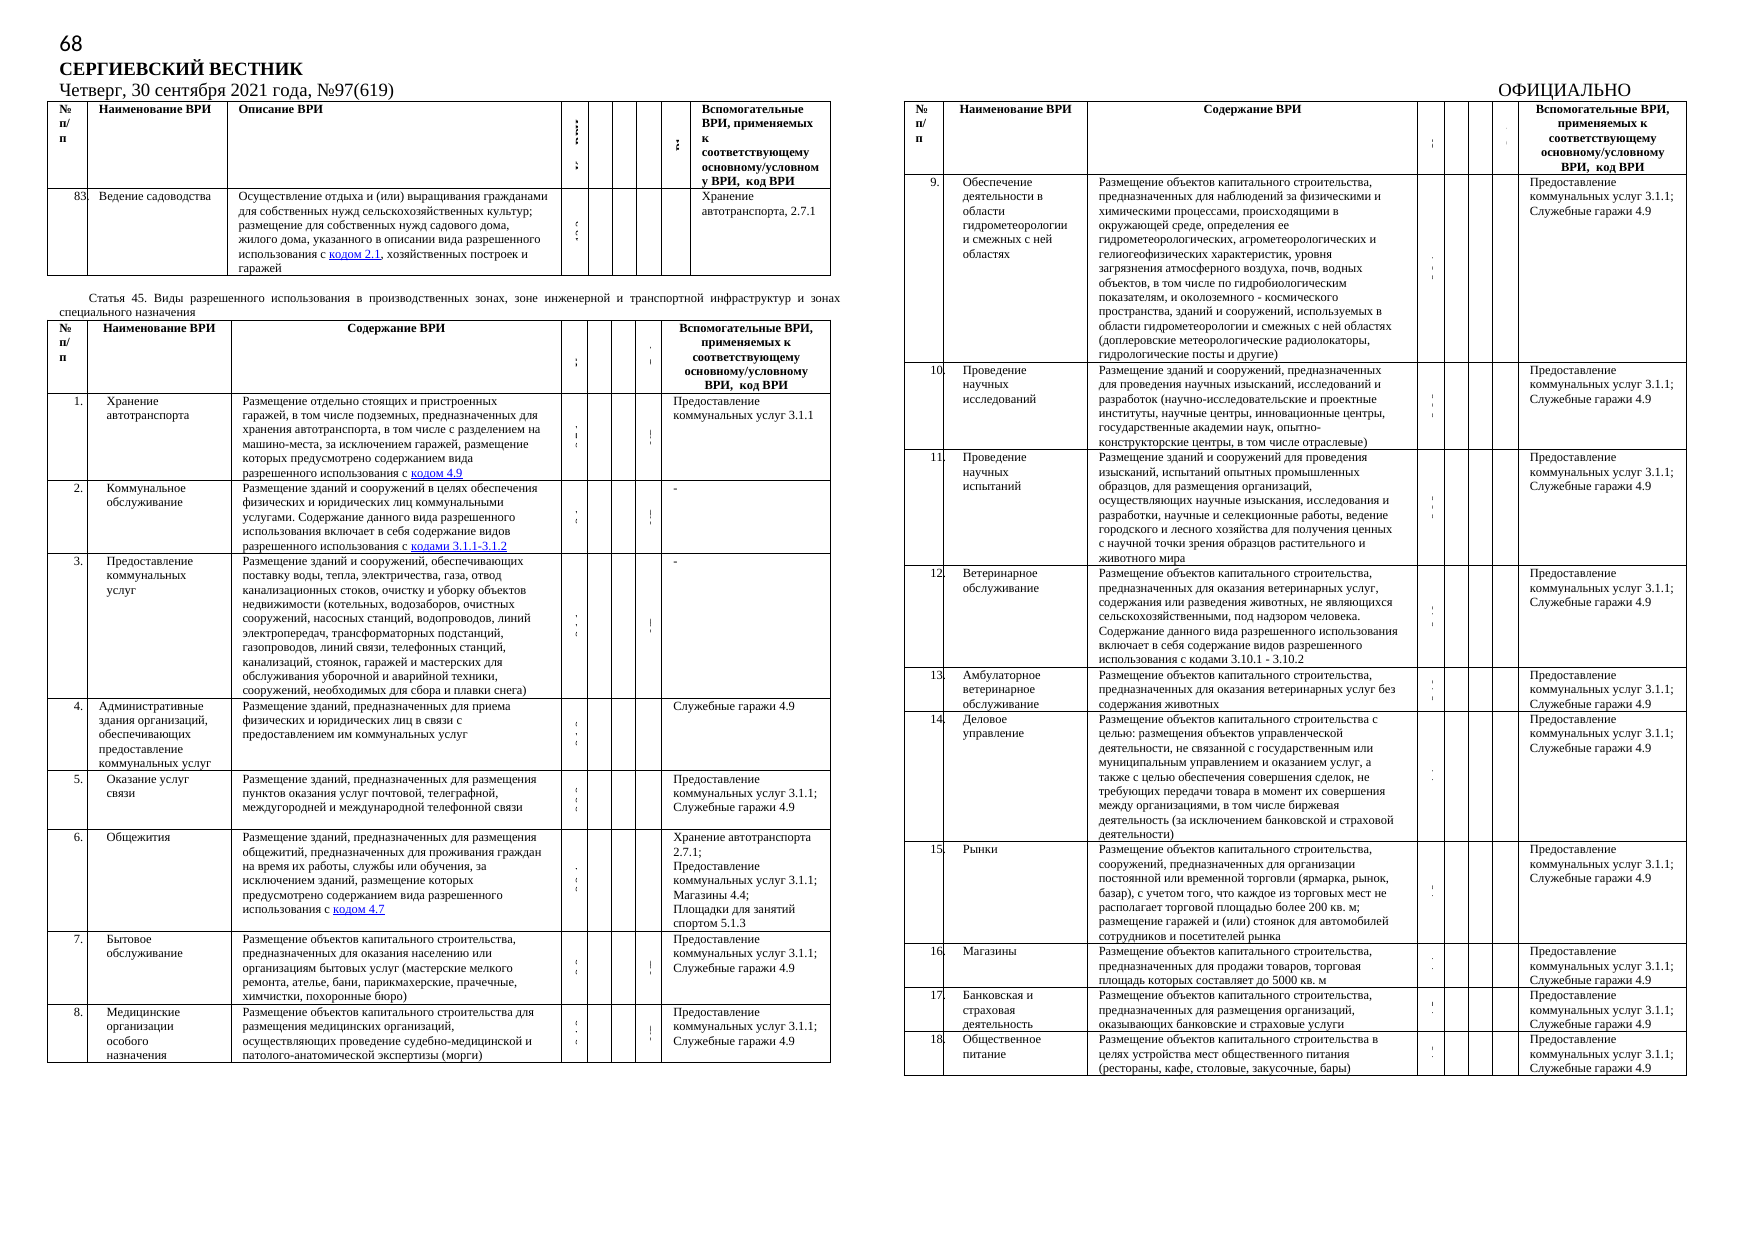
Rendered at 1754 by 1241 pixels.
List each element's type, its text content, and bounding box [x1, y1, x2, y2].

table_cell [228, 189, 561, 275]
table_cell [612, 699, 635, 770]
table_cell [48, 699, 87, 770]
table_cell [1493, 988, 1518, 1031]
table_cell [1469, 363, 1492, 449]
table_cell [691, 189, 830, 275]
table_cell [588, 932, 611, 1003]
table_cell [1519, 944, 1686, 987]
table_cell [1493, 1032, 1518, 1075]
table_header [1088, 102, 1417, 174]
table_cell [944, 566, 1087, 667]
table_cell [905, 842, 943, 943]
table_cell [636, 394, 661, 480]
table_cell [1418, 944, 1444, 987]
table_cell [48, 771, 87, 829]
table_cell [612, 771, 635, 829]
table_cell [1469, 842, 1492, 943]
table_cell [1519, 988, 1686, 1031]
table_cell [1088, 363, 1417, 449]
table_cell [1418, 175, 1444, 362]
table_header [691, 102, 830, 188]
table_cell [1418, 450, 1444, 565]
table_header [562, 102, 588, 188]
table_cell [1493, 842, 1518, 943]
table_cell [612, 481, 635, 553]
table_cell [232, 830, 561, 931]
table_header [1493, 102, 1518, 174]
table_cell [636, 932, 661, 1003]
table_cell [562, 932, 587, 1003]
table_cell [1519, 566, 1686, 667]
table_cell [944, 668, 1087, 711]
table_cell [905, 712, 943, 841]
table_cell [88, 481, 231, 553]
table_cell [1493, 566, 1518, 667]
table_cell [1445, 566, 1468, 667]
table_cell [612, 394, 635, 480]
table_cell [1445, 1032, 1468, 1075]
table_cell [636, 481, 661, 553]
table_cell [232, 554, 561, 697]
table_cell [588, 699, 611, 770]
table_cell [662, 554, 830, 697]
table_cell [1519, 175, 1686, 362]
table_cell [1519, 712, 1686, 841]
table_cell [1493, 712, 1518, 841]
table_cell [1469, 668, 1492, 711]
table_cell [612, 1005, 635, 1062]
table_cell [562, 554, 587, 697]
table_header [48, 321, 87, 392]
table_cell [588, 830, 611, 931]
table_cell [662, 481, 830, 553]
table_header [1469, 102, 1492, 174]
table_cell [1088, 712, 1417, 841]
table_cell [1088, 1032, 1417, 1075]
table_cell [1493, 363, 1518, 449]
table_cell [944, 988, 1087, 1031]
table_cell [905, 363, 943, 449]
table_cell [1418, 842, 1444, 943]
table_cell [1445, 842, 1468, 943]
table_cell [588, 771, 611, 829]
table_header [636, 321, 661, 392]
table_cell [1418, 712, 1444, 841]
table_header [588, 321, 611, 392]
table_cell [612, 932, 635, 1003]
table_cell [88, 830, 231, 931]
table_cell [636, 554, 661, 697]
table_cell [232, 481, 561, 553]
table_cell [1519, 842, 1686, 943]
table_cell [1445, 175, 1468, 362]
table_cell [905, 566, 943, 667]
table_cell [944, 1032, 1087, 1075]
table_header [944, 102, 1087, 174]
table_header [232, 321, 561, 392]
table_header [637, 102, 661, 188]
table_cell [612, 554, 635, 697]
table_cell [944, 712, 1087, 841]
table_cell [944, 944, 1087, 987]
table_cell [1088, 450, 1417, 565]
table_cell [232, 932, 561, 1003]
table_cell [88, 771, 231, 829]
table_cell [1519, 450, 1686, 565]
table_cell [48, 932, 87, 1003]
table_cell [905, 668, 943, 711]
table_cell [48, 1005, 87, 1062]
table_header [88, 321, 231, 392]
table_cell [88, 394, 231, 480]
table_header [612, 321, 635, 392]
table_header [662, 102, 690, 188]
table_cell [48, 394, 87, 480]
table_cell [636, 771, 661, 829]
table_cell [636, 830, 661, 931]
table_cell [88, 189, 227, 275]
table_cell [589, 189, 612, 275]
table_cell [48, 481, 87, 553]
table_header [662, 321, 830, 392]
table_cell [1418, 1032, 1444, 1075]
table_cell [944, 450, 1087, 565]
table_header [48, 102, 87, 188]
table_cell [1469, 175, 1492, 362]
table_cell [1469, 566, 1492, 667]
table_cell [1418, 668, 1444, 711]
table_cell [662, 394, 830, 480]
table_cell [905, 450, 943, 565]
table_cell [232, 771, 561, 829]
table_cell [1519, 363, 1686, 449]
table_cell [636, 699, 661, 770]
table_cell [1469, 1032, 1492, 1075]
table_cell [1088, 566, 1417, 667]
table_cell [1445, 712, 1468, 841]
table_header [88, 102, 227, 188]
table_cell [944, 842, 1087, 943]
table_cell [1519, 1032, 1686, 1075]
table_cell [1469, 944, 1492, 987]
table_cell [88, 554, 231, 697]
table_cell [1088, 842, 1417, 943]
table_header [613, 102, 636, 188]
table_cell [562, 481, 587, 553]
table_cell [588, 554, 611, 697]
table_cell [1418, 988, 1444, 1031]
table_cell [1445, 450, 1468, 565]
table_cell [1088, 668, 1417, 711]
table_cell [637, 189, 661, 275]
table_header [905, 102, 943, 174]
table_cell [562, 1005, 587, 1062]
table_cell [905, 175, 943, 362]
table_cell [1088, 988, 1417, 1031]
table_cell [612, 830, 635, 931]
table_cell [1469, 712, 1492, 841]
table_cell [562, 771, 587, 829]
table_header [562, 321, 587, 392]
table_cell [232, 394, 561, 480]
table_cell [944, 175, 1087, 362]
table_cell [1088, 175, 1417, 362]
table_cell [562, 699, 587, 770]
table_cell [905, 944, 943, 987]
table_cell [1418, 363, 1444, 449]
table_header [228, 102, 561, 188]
text Статья 45. Виды разрешенного использования в производственных зонах, зоне инженерной и транспортной инфраструктур и зонах специального назначения [59, 291, 842, 319]
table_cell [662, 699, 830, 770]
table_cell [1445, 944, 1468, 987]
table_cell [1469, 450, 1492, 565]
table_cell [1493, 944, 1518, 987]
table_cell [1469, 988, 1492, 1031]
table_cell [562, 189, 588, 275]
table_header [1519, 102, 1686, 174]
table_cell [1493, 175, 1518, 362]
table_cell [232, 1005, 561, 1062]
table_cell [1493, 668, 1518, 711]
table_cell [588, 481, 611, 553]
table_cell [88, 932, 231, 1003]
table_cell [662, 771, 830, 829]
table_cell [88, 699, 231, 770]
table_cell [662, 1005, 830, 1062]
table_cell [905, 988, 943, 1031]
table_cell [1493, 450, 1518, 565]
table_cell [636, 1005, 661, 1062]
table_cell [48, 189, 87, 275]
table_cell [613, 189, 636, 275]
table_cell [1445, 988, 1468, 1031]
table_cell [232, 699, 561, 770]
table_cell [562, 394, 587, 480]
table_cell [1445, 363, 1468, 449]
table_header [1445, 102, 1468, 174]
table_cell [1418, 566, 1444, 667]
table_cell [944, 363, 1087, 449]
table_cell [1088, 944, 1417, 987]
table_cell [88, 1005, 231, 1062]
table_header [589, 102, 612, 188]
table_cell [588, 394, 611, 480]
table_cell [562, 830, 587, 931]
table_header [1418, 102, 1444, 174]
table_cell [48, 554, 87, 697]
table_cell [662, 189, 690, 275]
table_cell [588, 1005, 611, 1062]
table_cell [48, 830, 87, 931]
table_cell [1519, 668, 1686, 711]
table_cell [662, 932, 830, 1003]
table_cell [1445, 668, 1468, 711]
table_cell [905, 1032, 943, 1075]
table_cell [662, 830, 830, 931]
